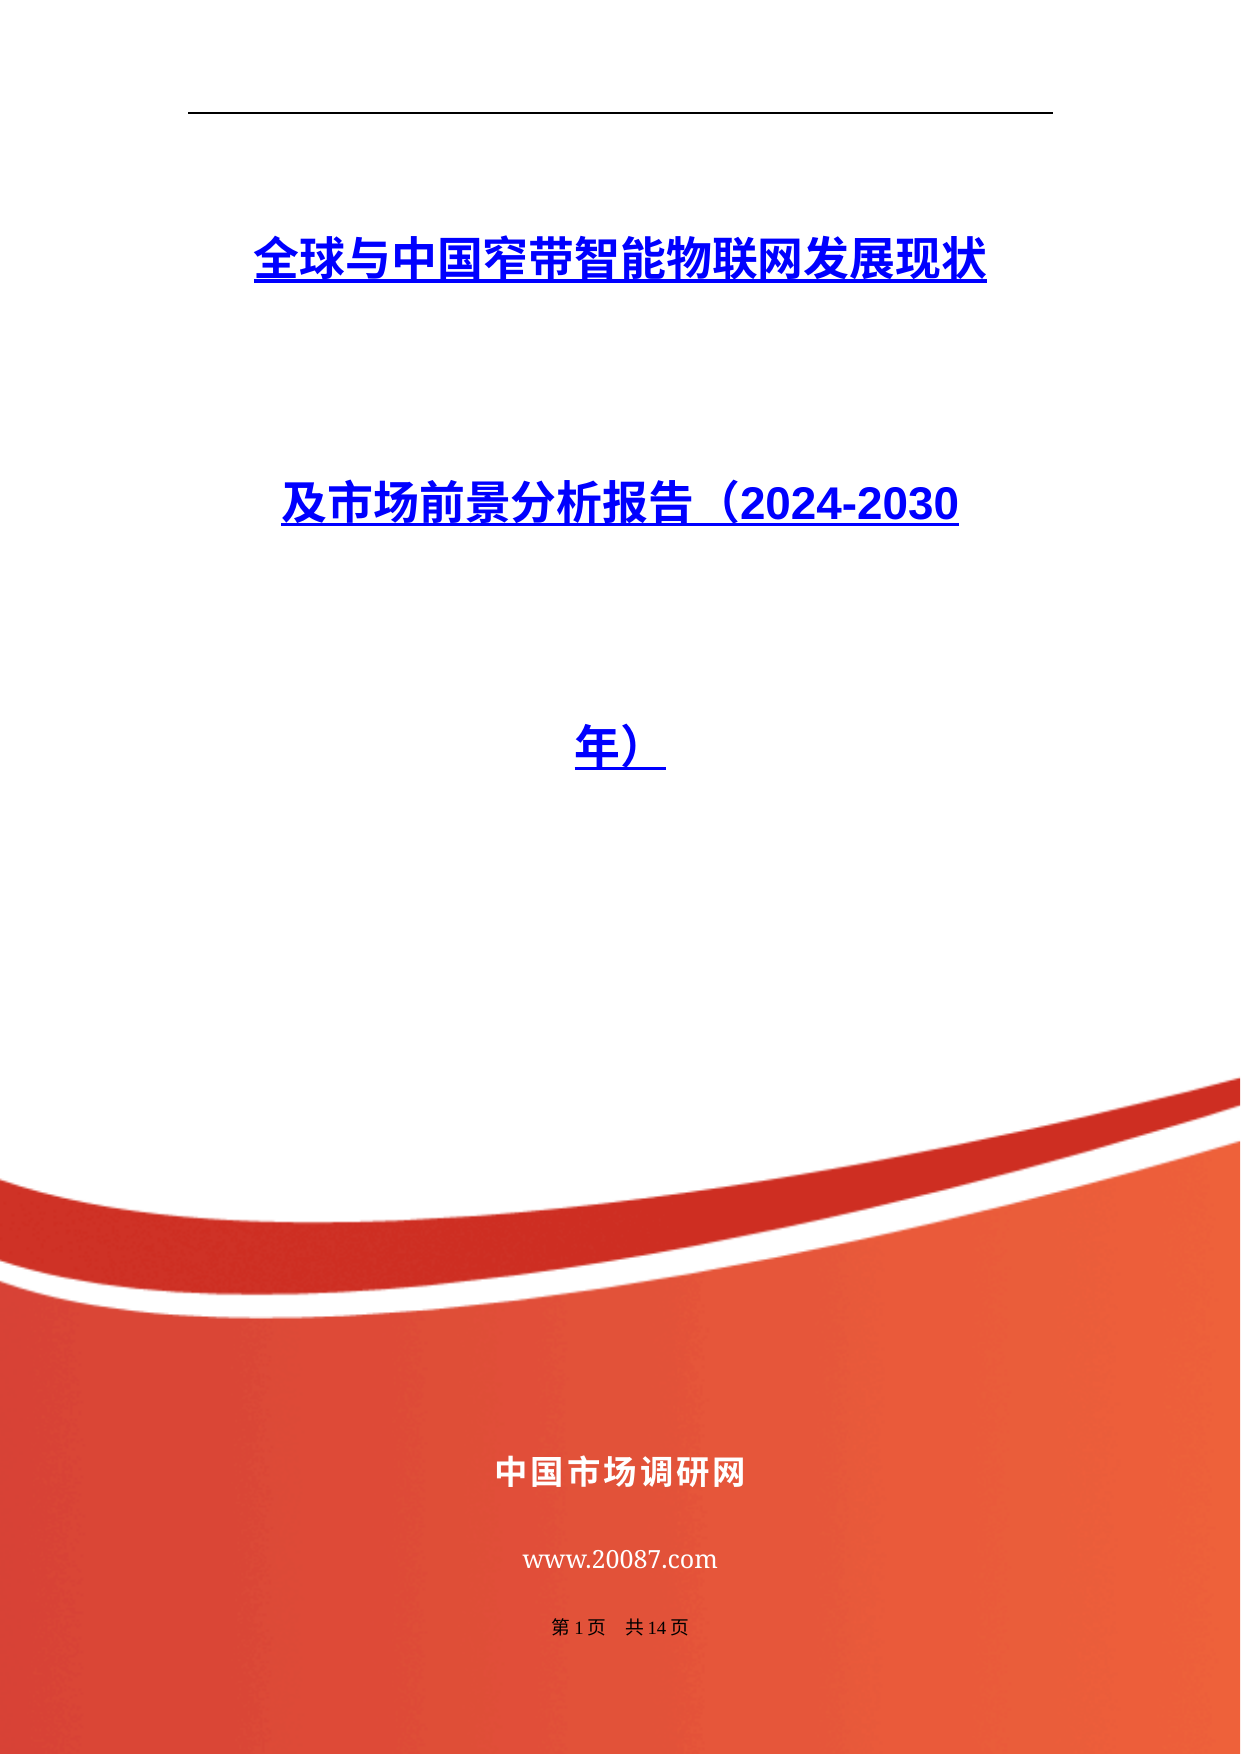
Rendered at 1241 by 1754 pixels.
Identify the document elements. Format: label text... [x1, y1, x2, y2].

table_header 全球与中国窄带智能物联网发展现状及市场前景分析报告（2024-2030年） [188, 207, 1053, 871]
subtitle 中国市场调研网 [187, 1437, 1053, 1502]
picture [0, 1006, 1241, 1754]
text www.20087.com [187, 1526, 1053, 1591]
